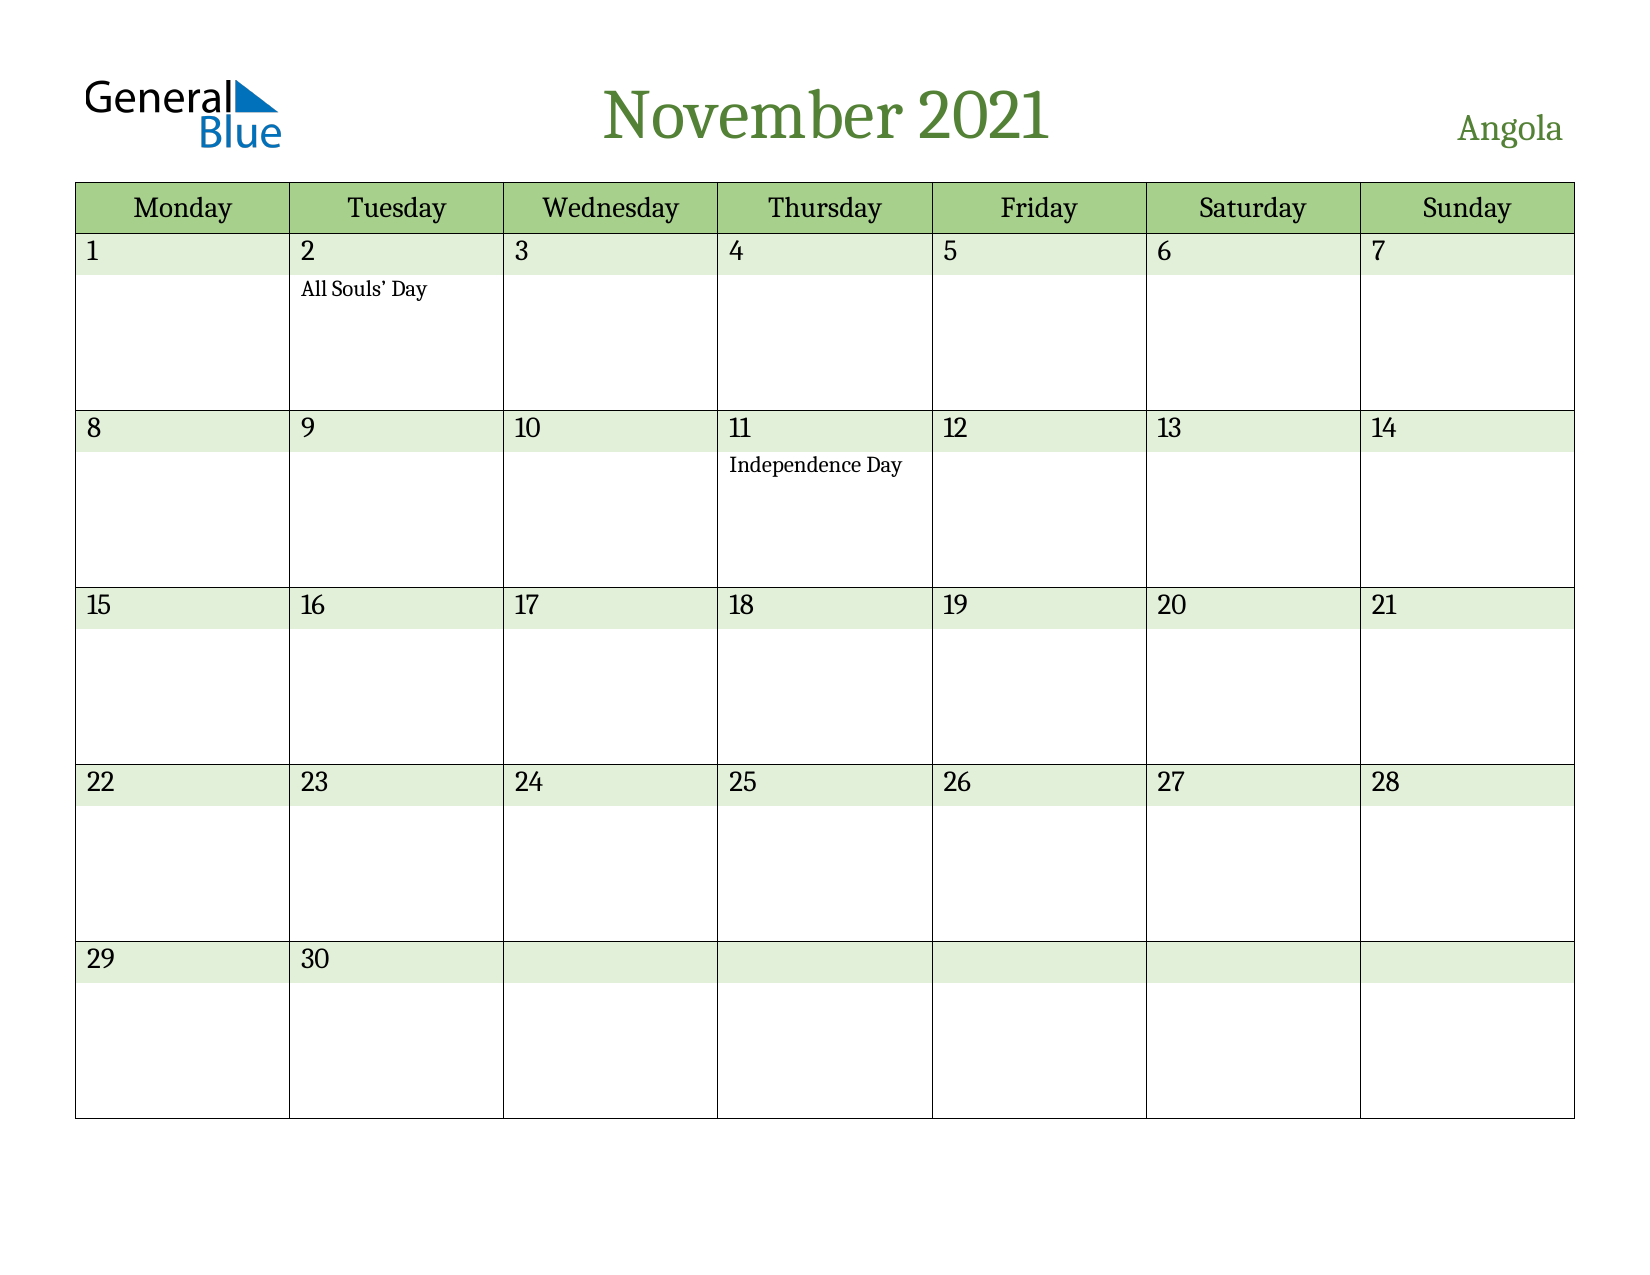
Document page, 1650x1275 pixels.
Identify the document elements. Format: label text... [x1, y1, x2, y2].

table_cell 26 [933, 765, 1146, 806]
table_cell [933, 983, 1146, 1118]
table_cell [933, 806, 1146, 941]
table_cell Thursday [718, 183, 932, 233]
table_cell [1361, 452, 1574, 587]
table_cell 28 [1361, 765, 1574, 806]
table_cell 1 [76, 234, 289, 275]
table_cell 3 [504, 234, 717, 275]
table_cell [718, 275, 932, 410]
table_cell [1147, 806, 1360, 941]
table_cell 2 [290, 234, 503, 275]
table_cell 22 [76, 765, 289, 806]
table_cell 14 [1361, 411, 1574, 452]
table_cell [1147, 942, 1360, 983]
table_cell All Souls’ Day [290, 275, 503, 410]
table_cell Saturday [1147, 183, 1360, 233]
table_cell [718, 629, 932, 764]
table_cell [504, 452, 717, 587]
table_cell Tuesday [290, 183, 503, 233]
table_cell [504, 942, 717, 983]
table_cell 24 [504, 765, 717, 806]
table_cell Monday [76, 183, 289, 233]
table_cell 13 [1147, 411, 1360, 452]
table_cell [290, 629, 503, 764]
table_cell [933, 629, 1146, 764]
table_cell [718, 942, 932, 983]
table_cell [504, 983, 717, 1118]
table_cell 12 [933, 411, 1146, 452]
table_header November 2021 [504, 75, 1146, 182]
table_cell Independence Day [718, 452, 932, 587]
table_cell Friday [933, 183, 1146, 233]
picture [86, 80, 281, 148]
table_cell [1147, 629, 1360, 764]
table_cell [1147, 452, 1360, 587]
table_header Angola [1146, 75, 1574, 182]
table_cell 10 [504, 411, 717, 452]
table_cell 25 [718, 765, 932, 806]
table_cell [1361, 806, 1574, 941]
table_cell Sunday [1361, 183, 1574, 233]
table_cell [1361, 942, 1574, 983]
table_cell [718, 983, 932, 1118]
table_cell [504, 275, 717, 410]
table_cell Wednesday [504, 183, 717, 233]
table_cell [504, 629, 717, 764]
table_cell 18 [718, 588, 932, 629]
table_cell 5 [933, 234, 1146, 275]
table_header [76, 75, 503, 182]
table_cell [933, 452, 1146, 587]
table_cell [1361, 983, 1574, 1118]
table_cell [1361, 275, 1574, 410]
table_cell [76, 452, 289, 587]
table_cell 16 [290, 588, 503, 629]
table_cell 21 [1361, 588, 1574, 629]
table_cell 17 [504, 588, 717, 629]
table_cell [76, 629, 289, 764]
table_cell [1147, 275, 1360, 410]
table_cell [290, 806, 503, 941]
table_cell [718, 806, 932, 941]
table_cell 30 [290, 942, 503, 983]
table_cell [76, 275, 289, 410]
table_cell 27 [1147, 765, 1360, 806]
table_cell [1147, 983, 1360, 1118]
table_cell 7 [1361, 234, 1574, 275]
table_cell 8 [76, 411, 289, 452]
table_cell 23 [290, 765, 503, 806]
table_cell [504, 806, 717, 941]
table_cell [933, 942, 1146, 983]
table_cell [1361, 629, 1574, 764]
table_cell 15 [76, 588, 289, 629]
table_cell [76, 806, 289, 941]
table_cell 9 [290, 411, 503, 452]
table_cell [290, 452, 503, 587]
table_cell 20 [1147, 588, 1360, 629]
table_cell [290, 983, 503, 1118]
table_cell 6 [1147, 234, 1360, 275]
table_cell 29 [76, 942, 289, 983]
table_cell 11 [718, 411, 932, 452]
table_cell [76, 983, 289, 1118]
table_cell [933, 275, 1146, 410]
table_cell 4 [718, 234, 932, 275]
table_cell 19 [933, 588, 1146, 629]
